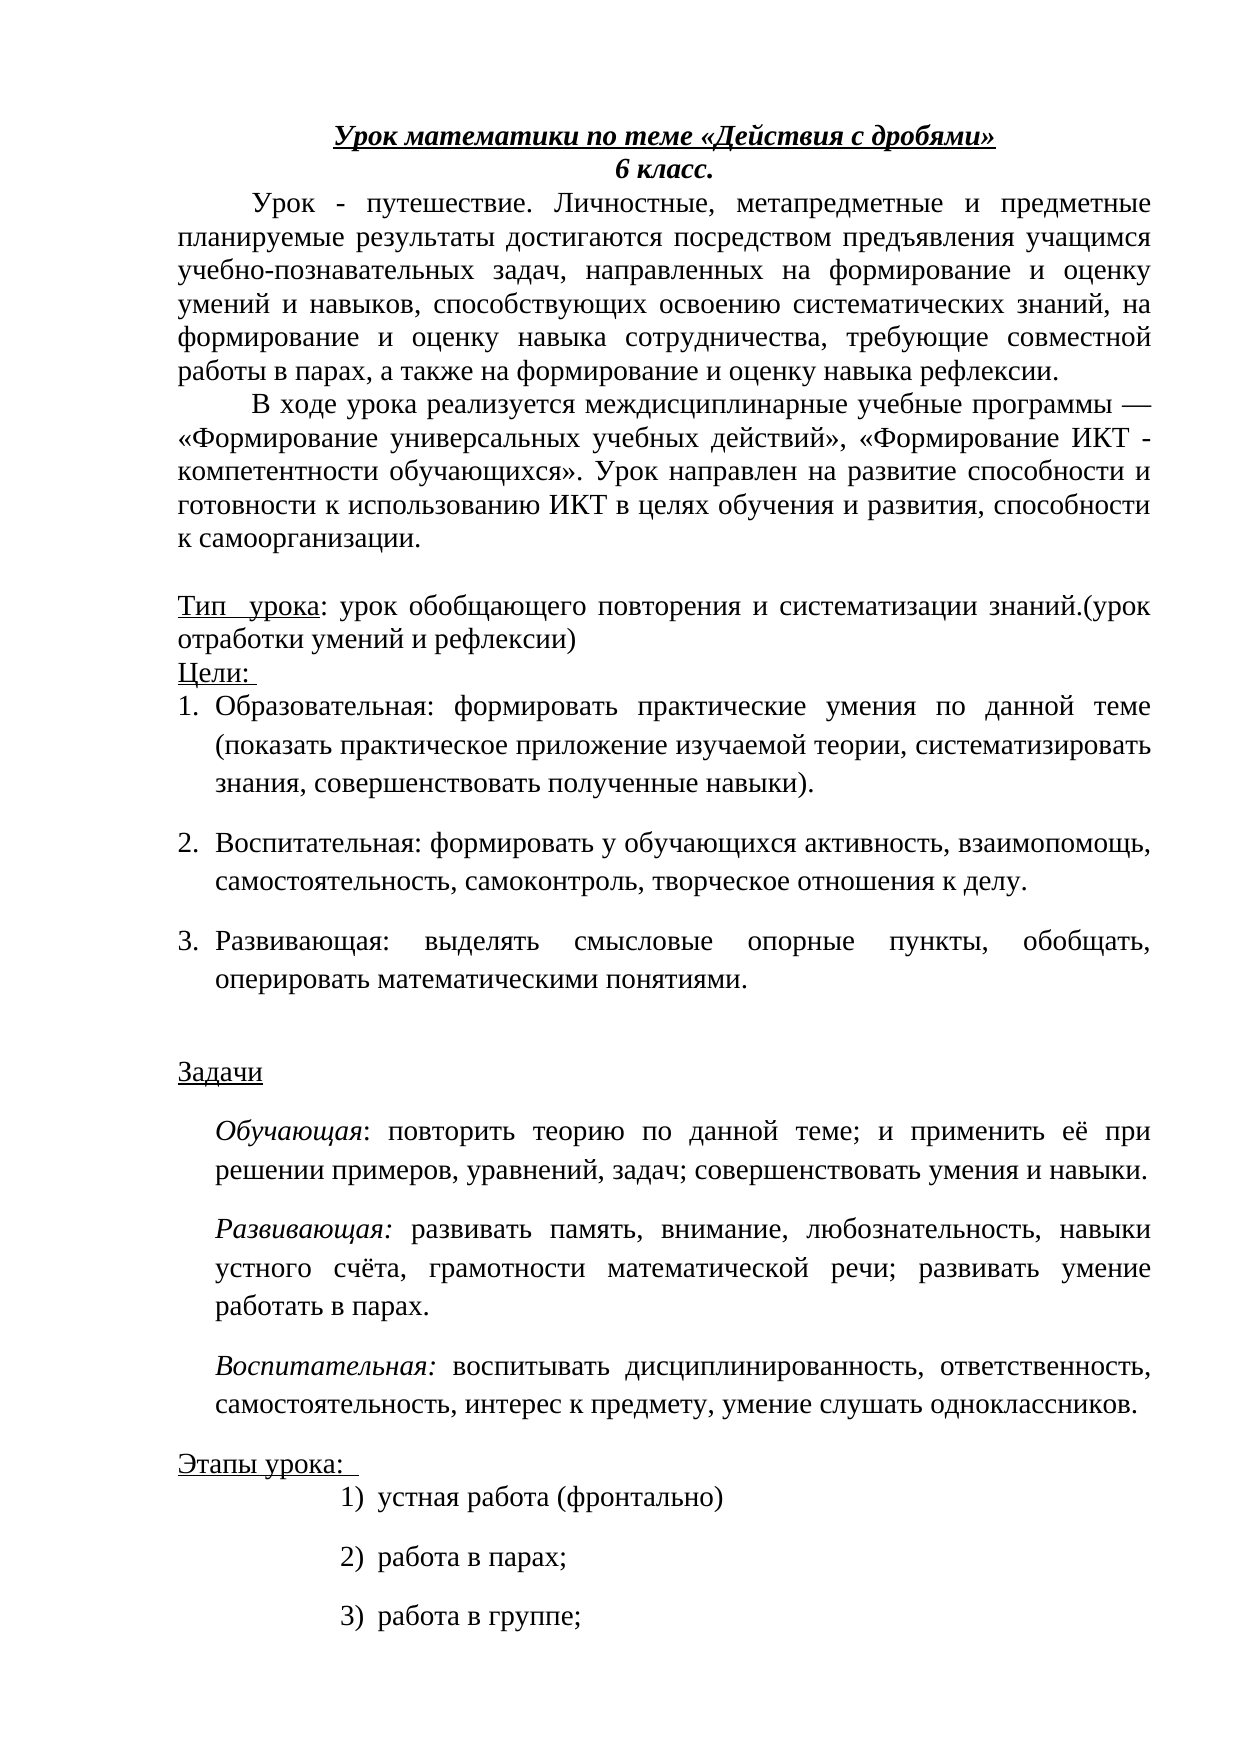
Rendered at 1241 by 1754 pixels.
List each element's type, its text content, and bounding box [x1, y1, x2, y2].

text Развивающая: развивать память, внимание, любознательность, навыки устного счёта, грамотности математической речи; развивать умение работать в парах. [215, 1211, 1152, 1322]
list Образовательная: формировать практические умения по данной теме (показать практическое приложение изучаемой теории, систематизировать знания, совершенствовать полученные навыки). [177, 688, 1152, 799]
list работа в парах; [340, 1539, 1152, 1572]
text В ходе урока реализуется междисциплинарные учебные программы — «Формирование универсальных учебных действий», «Формирование ИКТ -компетентности обучающихся». Урок направлен на развитие способности и готовности к использованию ИКТ в целях обучения и развития, способности к самоорганизации. [177, 386, 1152, 554]
text 6 класс. [177, 152, 1152, 185]
list Воспитательная: формировать у обучающихся активность, взаимопомощь, самостоятельность, самоконтроль, творческое отношения к делу. [177, 825, 1152, 897]
text Задачи [177, 1054, 1152, 1088]
text Обучающая: повторить теорию по данной теме; и применить её при решении примеров, уравнений, задач; совершенствовать умения и навыки. [215, 1113, 1152, 1186]
list Развивающая: выделять смысловые опорные пункты, обобщать, оперировать математическими понятиями. [177, 923, 1152, 995]
text Урок - путешествие. Личностные, метапредметные и предметные планируемые результаты достигаются посредством предъявления учащимся учебно-познавательных задач, направленных на формирование и оценку умений и навыков, способствующих освоению систематических знаний, на формирование и оценку навыка сотрудничества, требующие совместной работы в парах, а также на формирование и оценку навыка рефлексии. [177, 185, 1152, 386]
list устная работа (фронтально) [340, 1479, 1152, 1513]
text Цели: [177, 655, 1152, 688]
text Воспитательная: воспитывать дисциплинированность, ответственность, самостоятельность, интерес к предмету, умение слушать одноклассников. [215, 1348, 1152, 1420]
text Этапы урока: [177, 1446, 1152, 1479]
list работа в группе; [340, 1598, 1152, 1632]
text Урок математики по теме «Действия с дробями» [177, 118, 1152, 152]
text Тип урока: урок обобщающего повторения и систематизации знаний.(урок отработки умений и рефлексии) [177, 588, 1152, 655]
